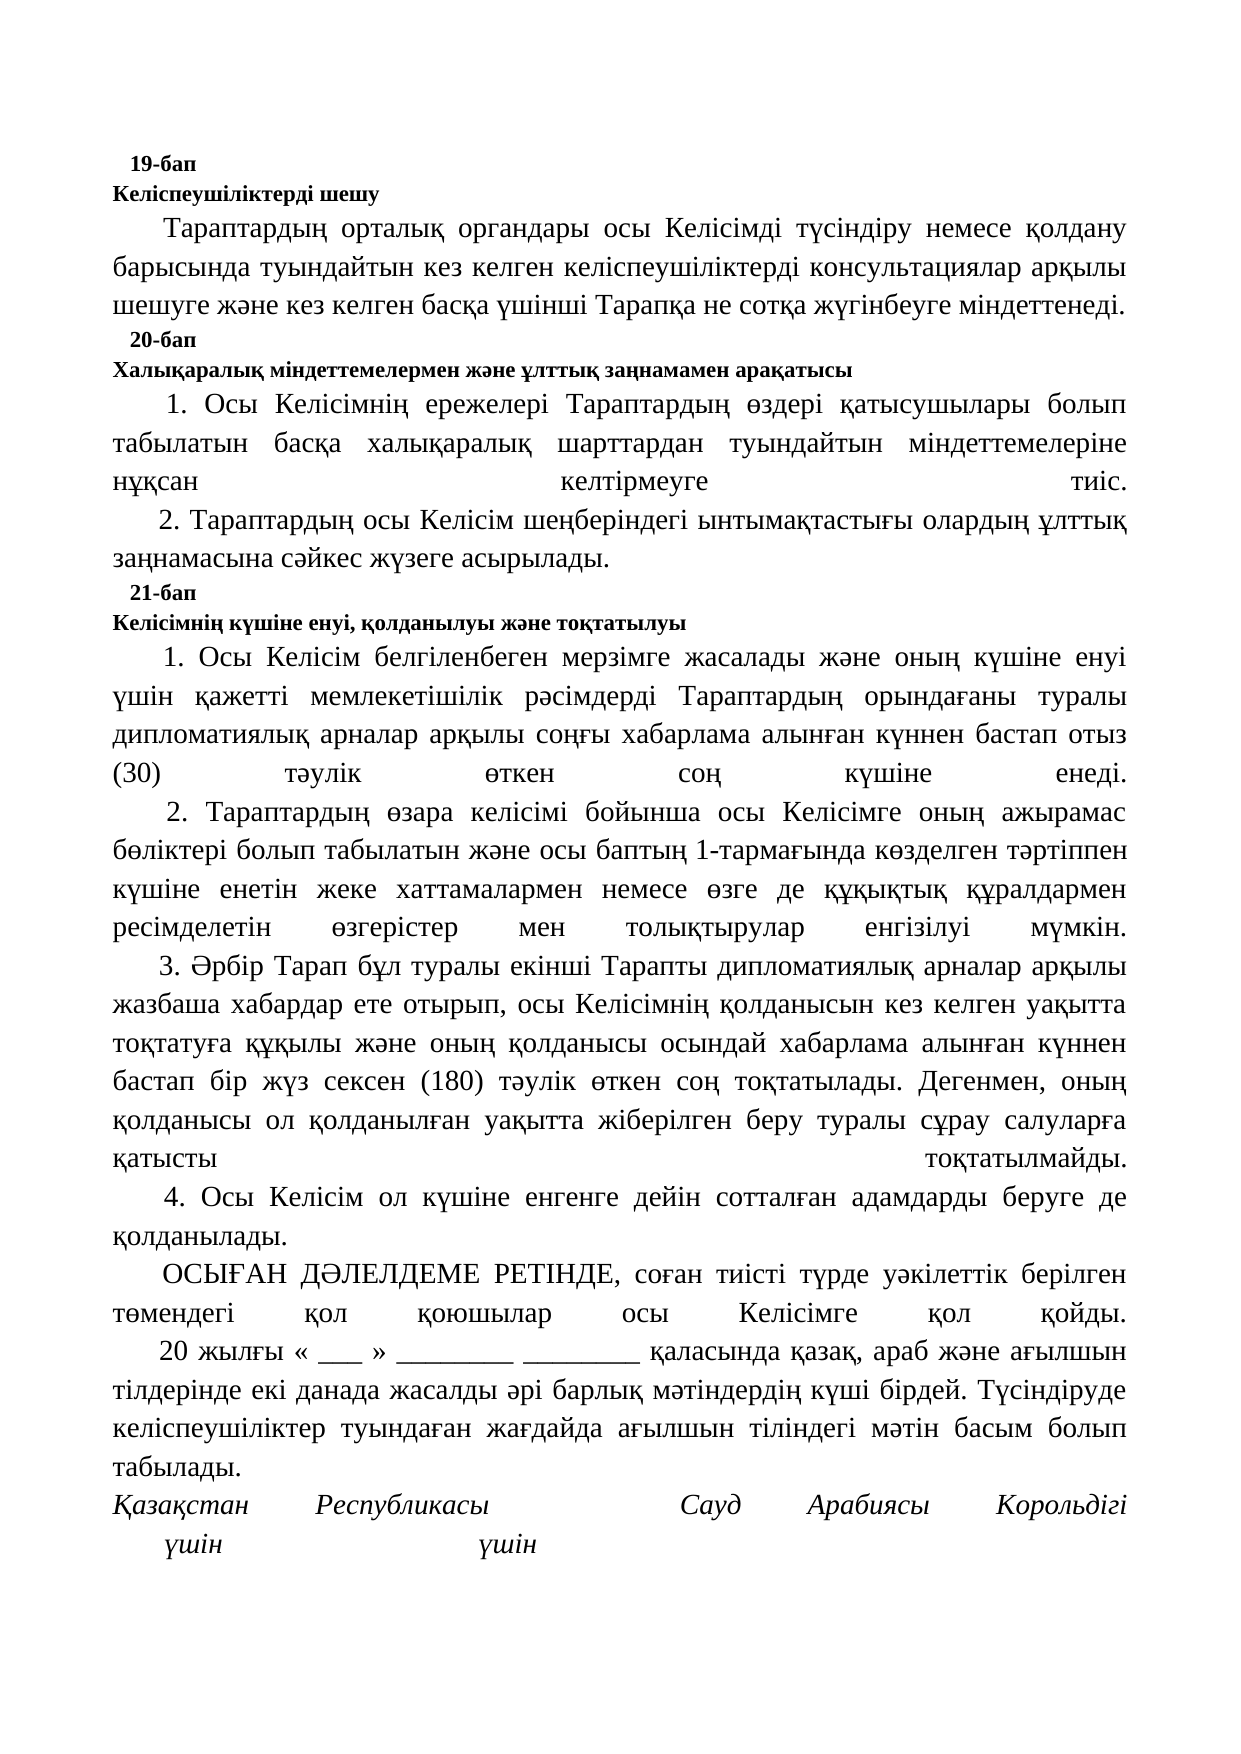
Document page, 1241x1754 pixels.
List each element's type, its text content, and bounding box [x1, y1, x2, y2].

text 1. Осы Келісімнің ережелері Тараптардың өздері қатысушылары болып табылатын басқа халықаралық шарттардан туындайтын міндеттемелеріне нұқсан келтірмеуге тиіс. 2. Тараптардың осы Келісім шеңберіндегі ынтымақтастығы олардың ұлттық заңнамасына сәйкес жүзеге асырылады. [112, 386, 1128, 574]
text 1. Осы Келісім белгіленбеген мерзімге жасалады және оның күшіне енуі үшін қажетті мемлекетішілік рәсімдерді Тараптардың орындағаны туралы дипломатиялық арналар арқылы соңғы хабарлама алынған күннен бастап отыз (30) тәулік өткен соң күшіне енеді. 2. Тараптардың өзара келісімі бойынша осы Келісімге оның ажырамас бөліктері болып табылатын және осы баптың 1-тармағында көзделген тәртіппен күшіне енетін жеке хаттамалармен немесе өзге де құқықтық құралдармен ресімделетін өзгерістер мен толықтырулар енгізілуі мүмкін. 3. Әрбір Тарап бұл туралы екінші Тарапты дипломатиялық арналар арқылы жазбаша хабардар ете отырып, осы Келісімнің қолданысын кез келген уақытта тоқтатуға құқылы және оның қолданысы осындай хабарлама алынған күннен бастап бір жүз сексен (180) тәулік өткен соң тоқтатылады. Дегенмен, оның қолданысы ол қолданылған уақытта жіберілген беру туралы сұрау салуларға қатысты тоқтатылмайды. 4. Осы Келісім ол күшіне енгенге дейін сотталған адамдарды беруге де қолданылады. ОСЫҒАН ДӘЛЕЛДЕМЕ РЕТІНДЕ, соған тиісті түрде уәкілеттік берілген төмендегі қол қоюшылар осы Келісімге қол қойды. 20 жылғы « ___ » ________ ________ қаласында қазақ, араб және ағылшын тілдерінде екі данада жасалды әрі барлық мәтіндердің күші бірдей. Түсіндіруде келіспеушіліктер туындаған жағдайда ағылшын тіліндегі мәтін басым болып табылады. [112, 639, 1128, 1482]
text 21-бап Келісімнің күшіне енуі, қолданылуы және тоқтатылуы [112, 579, 1128, 636]
text Тараптардың орталық органдары осы Келісімді түсіндіру немесе қолдану барысында туындайтын кез келген келіспеушіліктерді консультациялар арқылы шешуге және кез келген басқа үшінші Тарапқа не сотқа жүгінбеуге міндеттенеді. [112, 210, 1128, 321]
text Қазақстан Республикасы Сауд Арабиясы Корольдігі үшін үшін [112, 1487, 1128, 1559]
text 20-бап Халықаралық міндеттемелермен және ұлттық заңнамамен арақатысы [112, 326, 1128, 383]
text 19-бап Келіспеушіліктерді шешу [112, 150, 1128, 207]
